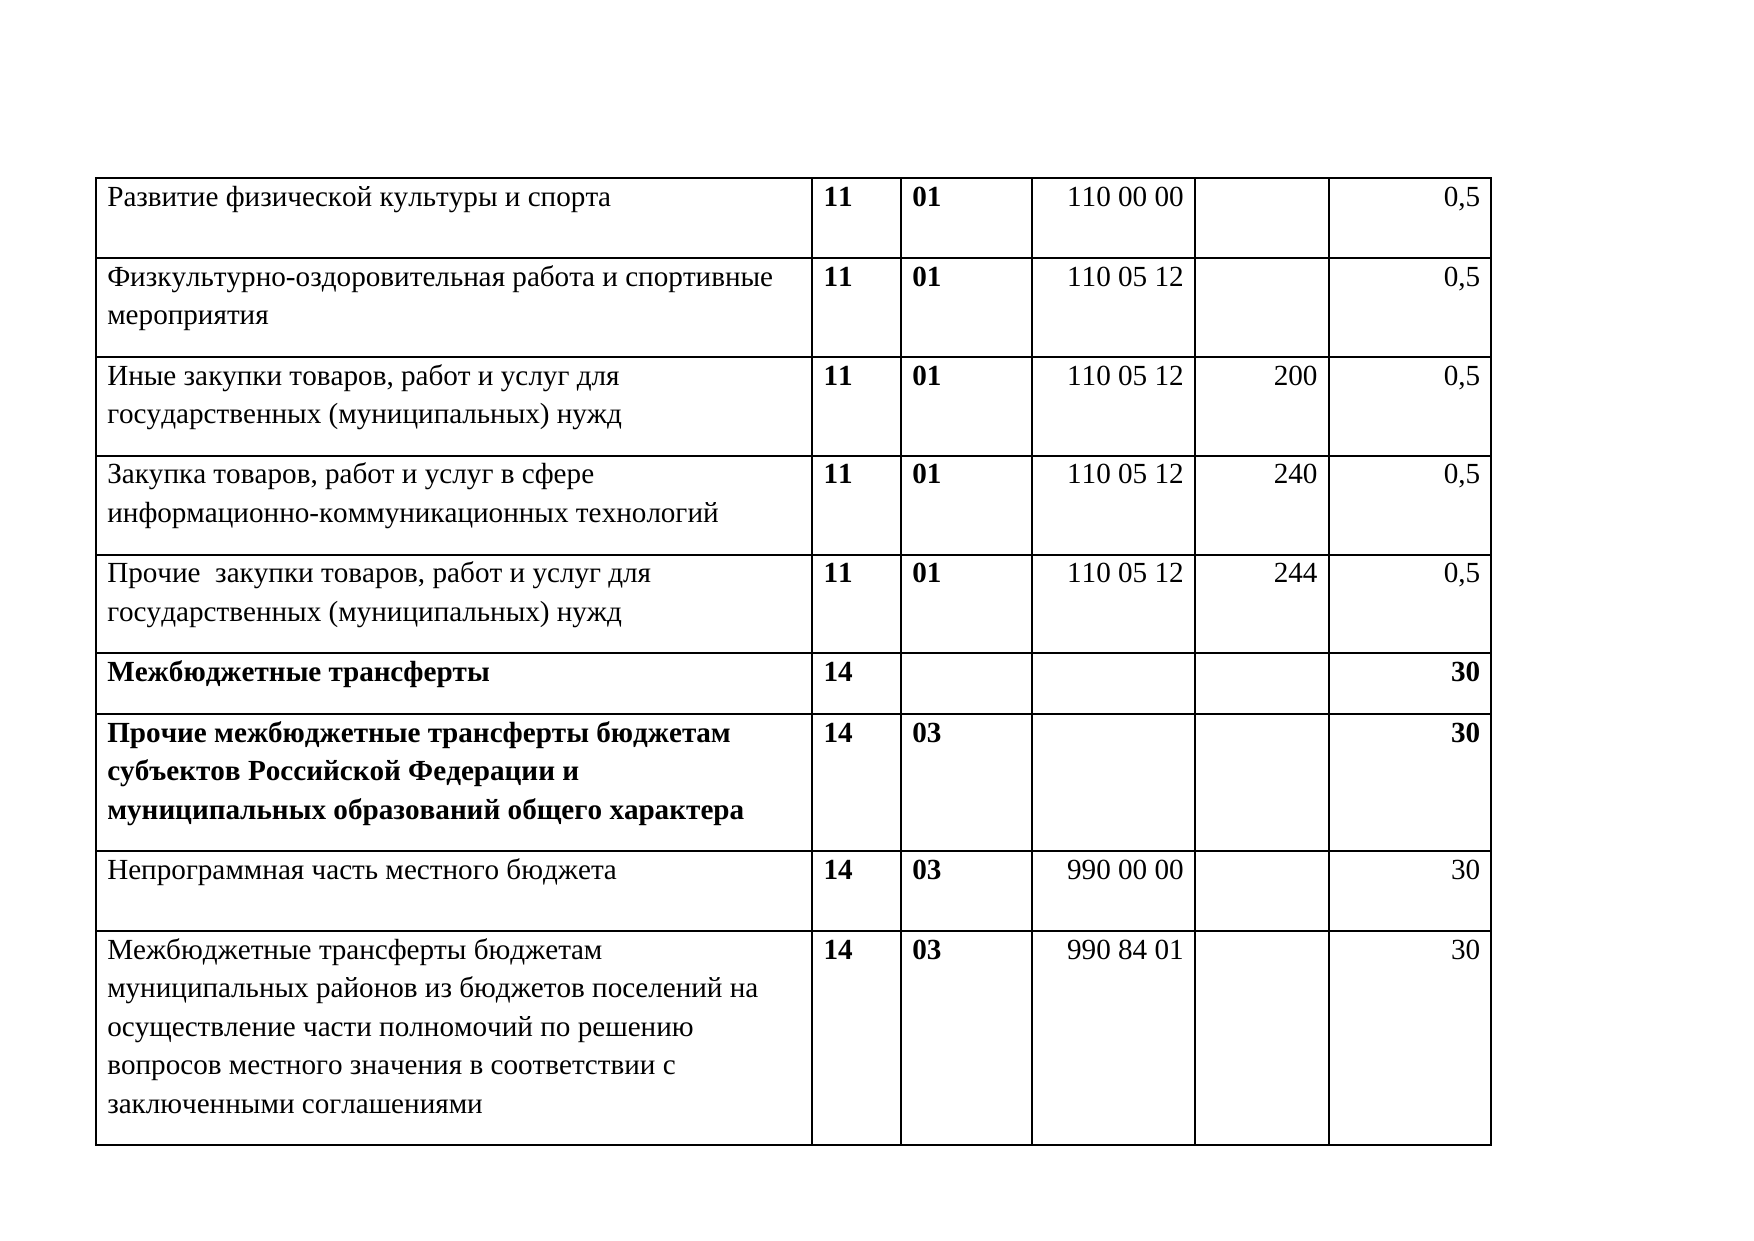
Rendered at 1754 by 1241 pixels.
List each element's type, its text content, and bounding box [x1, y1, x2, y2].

table_cell 240 [1196, 457, 1328, 553]
table_cell 14 [813, 715, 900, 850]
table_cell 14 [813, 932, 900, 1144]
table_cell [1196, 654, 1328, 713]
table_cell Прочие закупки товаров, работ и услуг для государственных (муниципальных) нужд [97, 556, 811, 652]
table_cell 0,5 [1330, 259, 1490, 356]
table_cell 990 00 00 [1033, 852, 1194, 930]
table_cell 11 [813, 457, 900, 553]
table_cell 11 [813, 259, 900, 356]
table_cell 110 05 12 [1033, 358, 1194, 454]
table_cell 110 05 12 [1033, 457, 1194, 553]
table_cell 0,5 [1330, 556, 1490, 652]
table_cell 0,5 [1330, 358, 1490, 454]
table_cell [902, 654, 1031, 713]
table_cell [1033, 715, 1194, 850]
table_cell 01 [902, 179, 1031, 257]
table_cell 30 [1330, 932, 1490, 1144]
table_cell 03 [902, 852, 1031, 930]
table_cell 01 [902, 457, 1031, 553]
table_cell [1196, 932, 1328, 1144]
table_cell 11 [813, 179, 900, 257]
table_cell Межбюджетные трансферты бюджетам муниципальных районов из бюджетов поселений на осуществление части полномочий по решению вопросов местного значения в соответствии с заключенными соглашениями [97, 932, 811, 1144]
table_cell Развитие физической культуры и спорта [97, 179, 811, 257]
table_cell [1196, 852, 1328, 930]
table_cell 03 [902, 715, 1031, 850]
table_cell 30 [1330, 852, 1490, 930]
table_cell 110 05 12 [1033, 556, 1194, 652]
table_cell 14 [813, 852, 900, 930]
table_cell 11 [813, 556, 900, 652]
table_cell 110 05 12 [1033, 259, 1194, 356]
table_cell 14 [813, 654, 900, 713]
table_cell [1196, 259, 1328, 356]
table_cell Иные закупки товаров, работ и услуг для государственных (муниципальных) нужд [97, 358, 811, 454]
table_cell 01 [902, 259, 1031, 356]
table_cell 200 [1196, 358, 1328, 454]
table_cell 990 84 01 [1033, 932, 1194, 1144]
table_cell 30 [1330, 654, 1490, 713]
table_cell 110 00 00 [1033, 179, 1194, 257]
table_cell 01 [902, 358, 1031, 454]
table_cell 0,5 [1330, 179, 1490, 257]
table_cell 11 [813, 358, 900, 454]
table_cell [1196, 715, 1328, 850]
table_cell 0,5 [1330, 457, 1490, 553]
table_cell Закупка товаров, работ и услуг в сфере информационно-коммуникационных технологий [97, 457, 811, 553]
table_cell Прочие межбюджетные трансферты бюджетам субъектов Российской Федерации и муниципальных образований общего характера [97, 715, 811, 850]
table_cell Физкультурно-оздоровительная работа и спортивные мероприятия [97, 259, 811, 356]
table_cell [1033, 654, 1194, 713]
table_cell 03 [902, 932, 1031, 1144]
table_cell [1196, 179, 1328, 257]
table_cell Межбюджетные трансферты [97, 654, 811, 713]
table_cell 01 [902, 556, 1031, 652]
table_cell 244 [1196, 556, 1328, 652]
table_cell Непрограммная часть местного бюджета [97, 852, 811, 930]
table_cell 30 [1330, 715, 1490, 850]
